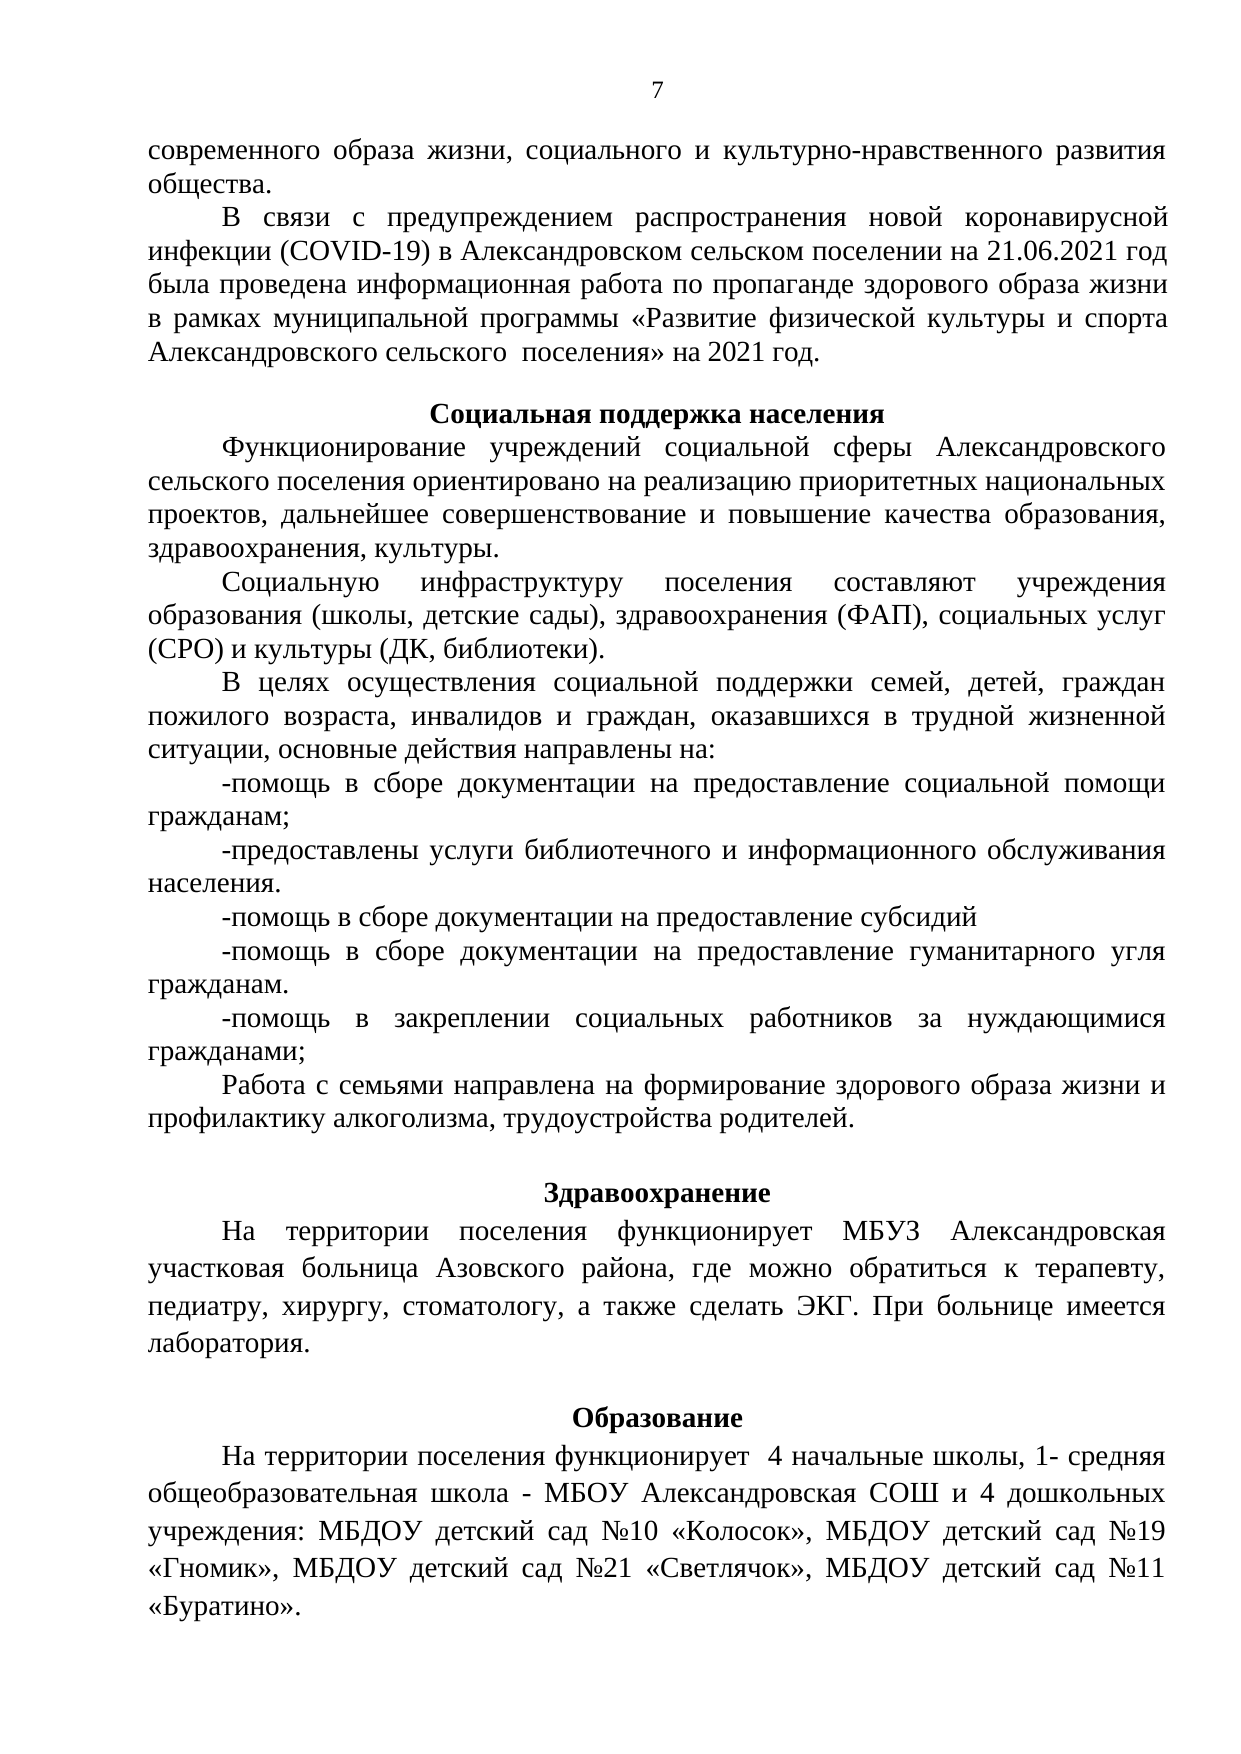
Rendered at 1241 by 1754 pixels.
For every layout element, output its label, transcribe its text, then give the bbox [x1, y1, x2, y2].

text Социальная поддержка населения [148, 396, 1167, 429]
text На территории поселения функционирует 4 начальные школы, 1- средняя общеобразовательная школа - МБОУ Александровская СОШ и 4 дошкольных учреждения: МБДОУ детский сад №10 «Колосок», МБДОУ детский сад №19 «Гномик», МБДОУ детский сад №21 «Светлячок», МБДОУ детский сад №11 «Буратино». [148, 1434, 1167, 1621]
text В связи с предупреждением распространения новой коронавирусной инфекции (COVID-19) в Александровском сельском поселении на 21.06.2021 год была проведена информационная работа по пропаганде здорового образа жизни в рамках муниципальной программы «Развитие физической культуры и спорта Александровского сельского поселения» на 2021 год. [148, 199, 1169, 367]
text -помощь в сборе документации на предоставление социальной помощи гражданам; [148, 765, 1167, 832]
text Образование [148, 1396, 1167, 1434]
text Здравоохранение [148, 1171, 1167, 1209]
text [148, 132, 1167, 199]
text На территории поселения функционирует МБУЗ Александровская участковая больница Азовского района, где можно обратиться к терапевту, педиатру, хирургу, стоматологу, а также сделать ЭКГ. При больнице имеется лаборатория. [148, 1209, 1167, 1359]
text -помощь в сборе документации на предоставление гуманитарного угля гражданам. [148, 933, 1167, 1000]
text -помощь в закреплении социальных работников за нуждающимися гражданами; [148, 1000, 1167, 1067]
text -помощь в сборе документации на предоставление субсидий [148, 899, 1167, 933]
text Социальную инфраструктуру поселения составляют учреждения образования (школы, детские сады), здравоохранения (ФАП), социальных услуг (СРО) и культуры (ДК, библиотеки). [148, 564, 1167, 664]
text -предоставлены услуги библиотечного и информационного обслуживания населения. [148, 832, 1167, 899]
text Работа с семьями направлена на формирование здорового образа жизни и профилактику алкоголизма, трудоустройства родителей. [148, 1067, 1167, 1134]
text В целях осуществления социальной поддержки семей, детей, граждан пожилого возраста, инвалидов и граждан, оказавшихся в трудной жизненной ситуации, основные действия направлены на: [148, 664, 1167, 765]
text Функционирование учреждений социальной сферы Александровского сельского поселения ориентировано на реализацию приоритетных национальных проектов, дальнейшее совершенствование и повышение качества образования, здравоохранения, культуры. [148, 429, 1167, 564]
